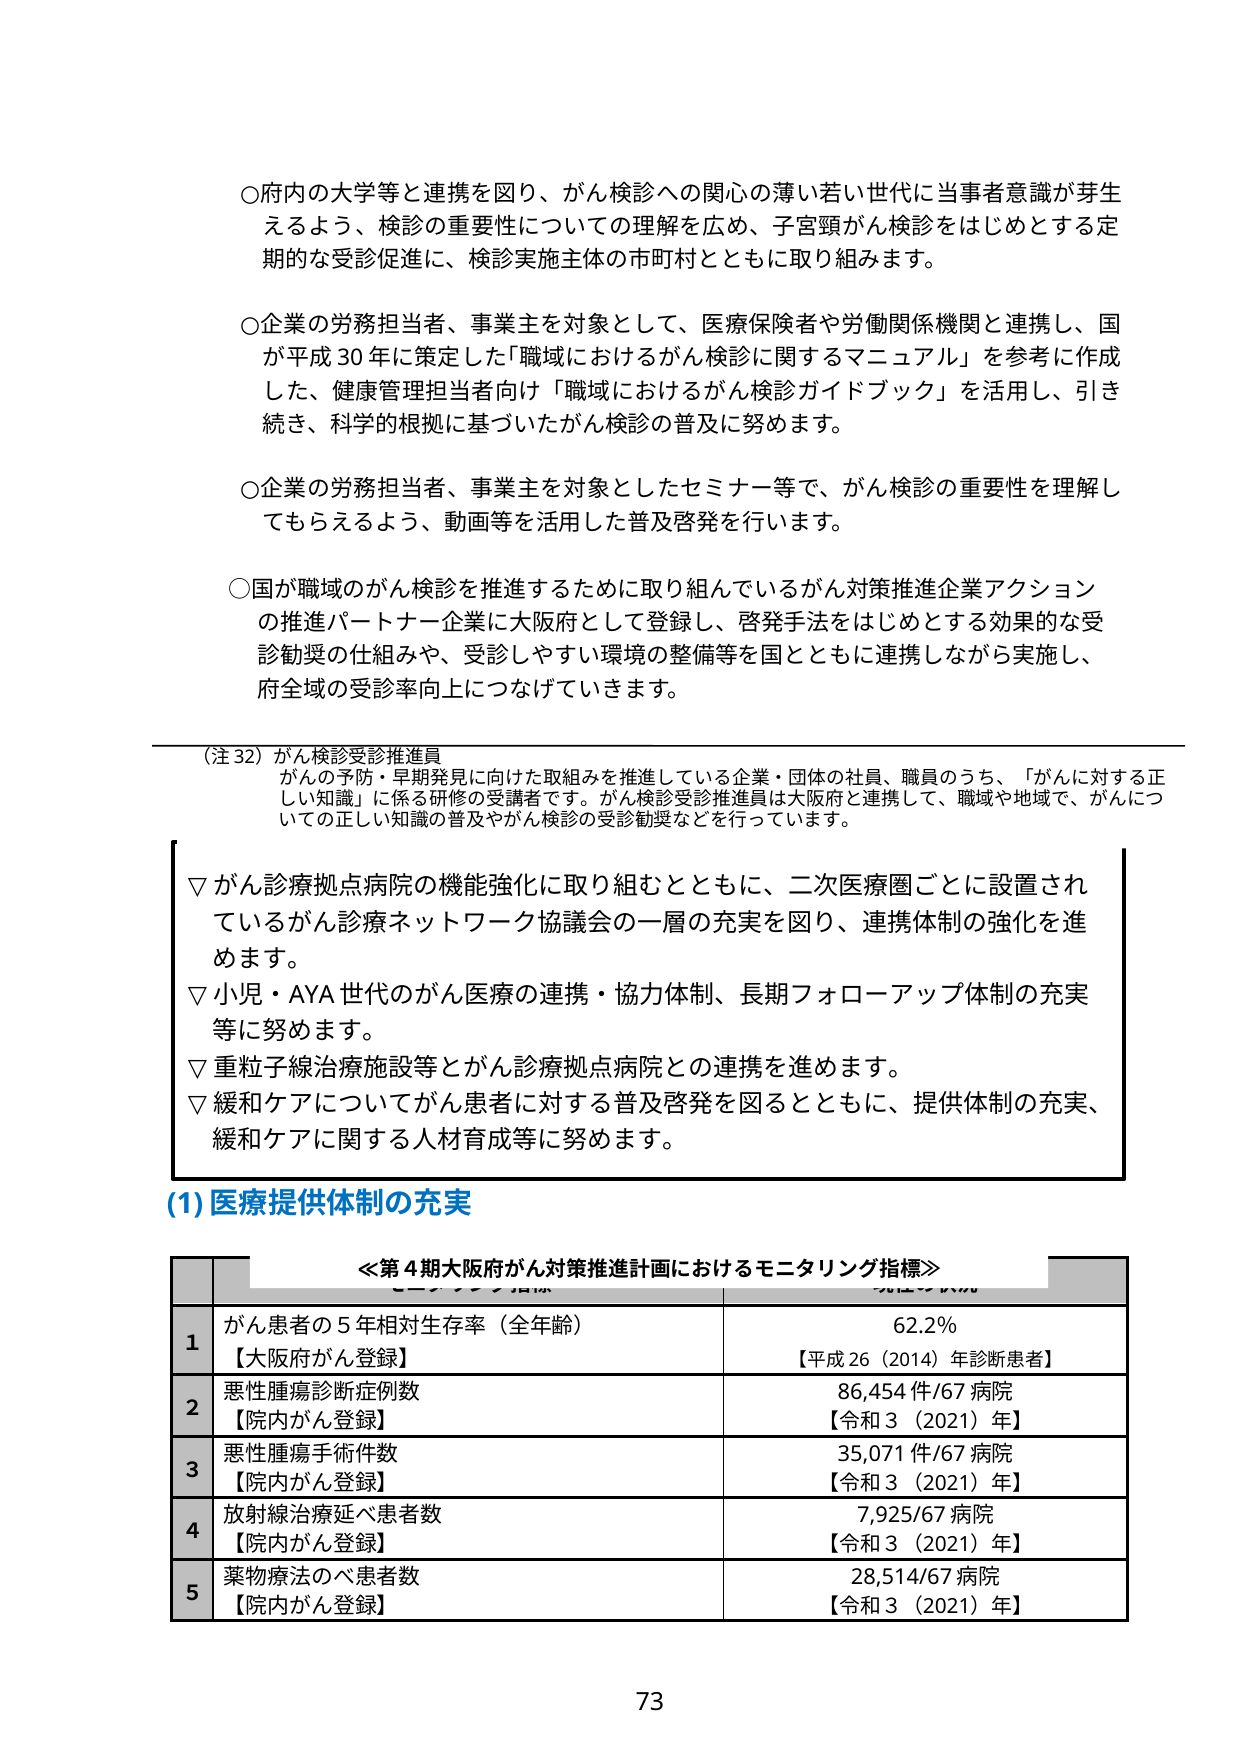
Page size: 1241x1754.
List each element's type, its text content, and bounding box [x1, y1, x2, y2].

table_cell 28,514/67病院 【令和３（2021）年】 [724, 1561, 1126, 1619]
text ○企業の労務担当者、事業主を対象として、医療保険者や労働関係機関と連携し、国が平成30年に策定した｢職域におけるがん検診に関するマニュアル」を参考に作成した、健康管理担当者向け「職域におけるがん検診ガイドブック」を活用し、引き続き、科学的根拠に基づいたがん検診の普及に努めます。 [240, 306, 1122, 439]
table_cell １ [173, 1307, 212, 1373]
subtitle (1) 医療提供体制の充実 [148, 1180, 1122, 1222]
text ○府内の大学等と連携を図り、がん検診への関心の薄い若い世代に当事者意識が芽生えるよう、検診の重要性についての理解を広め、子宮頸がん検診をはじめとする定期的な受診促進に、検診実施主体の市町村とともに取り組みます。 [240, 175, 1122, 274]
table_header [173, 1259, 212, 1303]
table_cell 35,071件/67病院 【令和３（2021）年】 [724, 1438, 1126, 1496]
table_cell 悪性腫瘍手術件数 【院内がん登録】 [214, 1438, 723, 1496]
table_header モニタリング指標 [214, 1259, 723, 1303]
text 府全域の受診率向上につなげていきます。 [177, 671, 1122, 704]
table_cell ２ [173, 1376, 212, 1435]
table_cell 薬物療法のべ患者数 【院内がん登録】 [214, 1561, 723, 1619]
table_cell 放射線治療延べ患者数 【院内がん登録】 [214, 1499, 723, 1558]
text ○国が職域のがん検診を推進するために取り組んでいるがん対策推進企業アクション [177, 571, 1122, 604]
text ○企業の労務担当者、事業主を対象としたセミナー等で、がん検診の重要性を理解してもらえるよう、動画等を活用した普及啓発を行います。 [240, 470, 1122, 537]
table_header 現在の状況 [724, 1259, 1126, 1303]
table_cell 62.2％ 【平成26（2014）年診断患者】 [724, 1307, 1126, 1373]
table_cell 7,925/67病院 【令和３（2021）年】 [724, 1499, 1126, 1558]
table_cell ５ [173, 1561, 212, 1619]
table_cell 86,454件/67病院 【令和３（2021）年】 [724, 1376, 1126, 1435]
table_cell 悪性腫瘍診断症例数 【院内がん登録】 [214, 1376, 723, 1435]
table_cell がん患者の５年相対生存率（全年齢） 【大阪府がん登録】 [214, 1307, 723, 1373]
table_cell ４ [173, 1499, 212, 1558]
text の推進パートナー企業に大阪府として登録し、啓発手法をはじめとする効果的な受 [177, 604, 1122, 637]
table_cell ３ [173, 1438, 212, 1496]
text 診勧奨の仕組みや、受診しやすい環境の整備等を国とともに連携しながら実施し、 [177, 637, 1122, 671]
